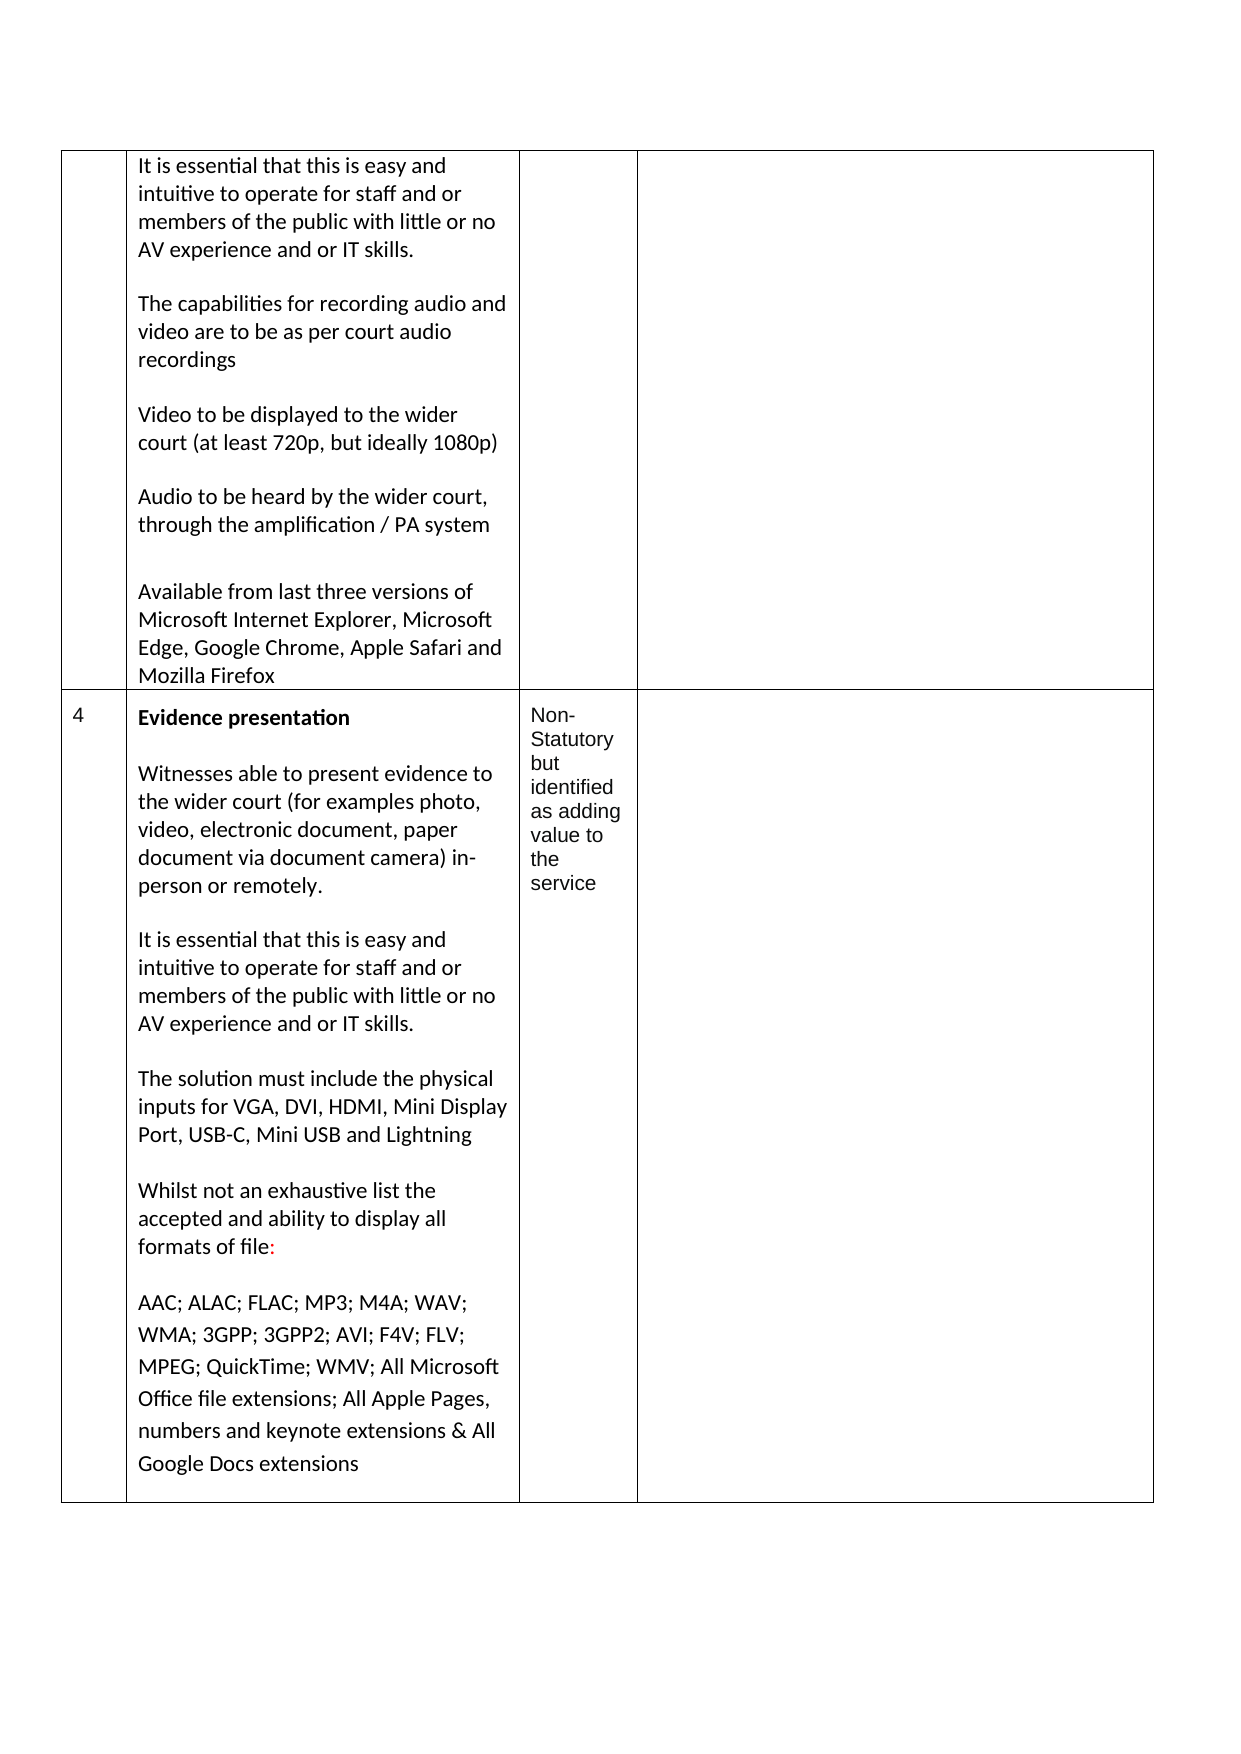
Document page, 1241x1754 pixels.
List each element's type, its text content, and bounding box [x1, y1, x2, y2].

table_cell Evidence presentation Witnesses able to present evidence to the wider court (for examples photo, video, electronic document, paper document via document camera) in-person or remotely. It is essential that this is easy and intuitive to operate for staff and or members of the public with little or no AV experience and or IT skills. The solution must include the physical inputs for VGA, DVI, HDMI, Mini Display Port, USB-C, Mini USB and Lightning Whilst not an exhaustive list the accepted and ability to display all formats of file: AAC; ALAC; FLAC; MP3; M4A; WAV; WMA; 3GPP; 3GPP2; AVI; F4V; FLV; MPEG; QuickTime; WMV; All Microsoft Office file extensions; All Apple Pages, numbers and keynote extensions & All Google Docs extensions [127, 690, 519, 1502]
table_cell Non-Statutory but identified as adding value to the service [520, 690, 637, 1502]
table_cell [520, 151, 637, 689]
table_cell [127, 151, 519, 689]
table_cell [638, 151, 1153, 689]
table_cell 3 [62, 151, 126, 689]
table_cell [638, 690, 1153, 1502]
table_cell 4 [62, 690, 126, 1502]
